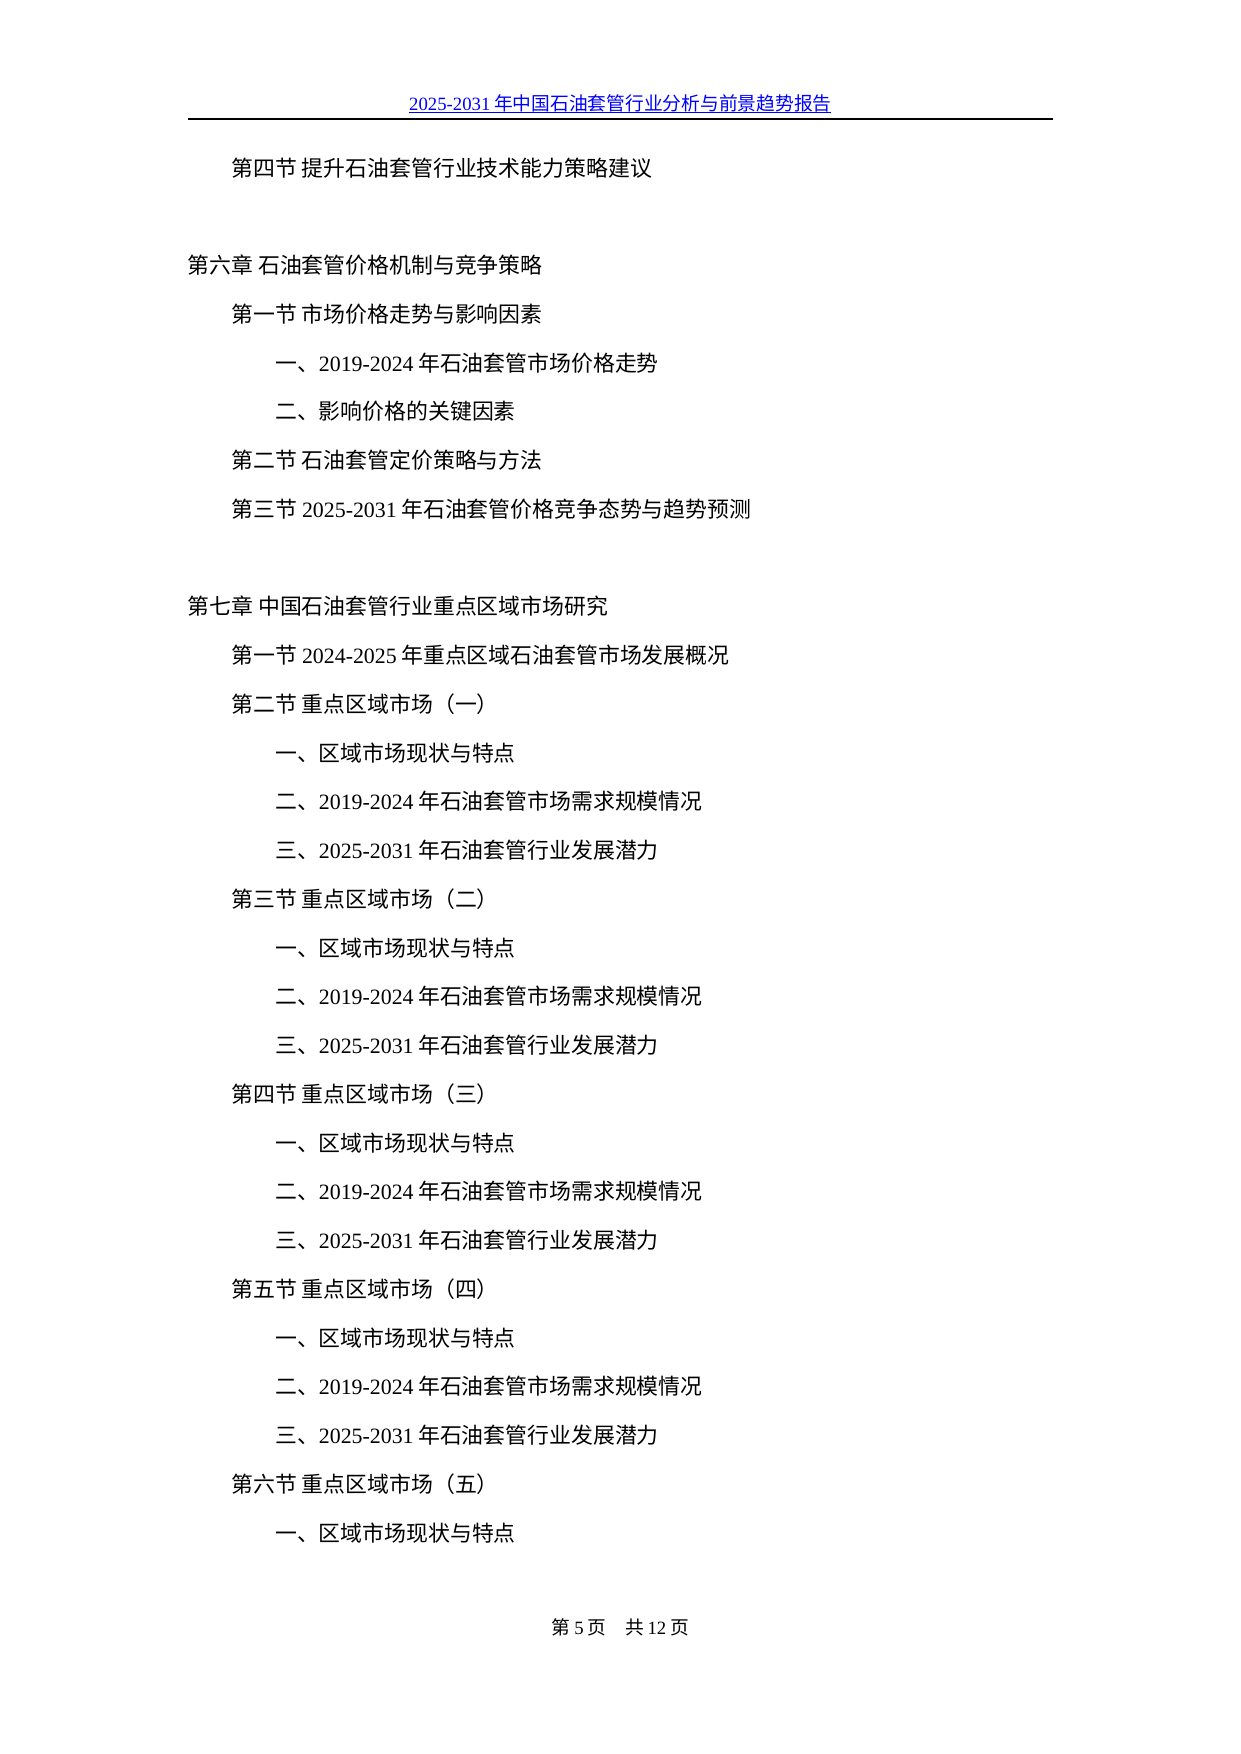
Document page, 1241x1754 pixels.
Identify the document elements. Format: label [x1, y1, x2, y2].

text [187, 150, 1053, 1548]
